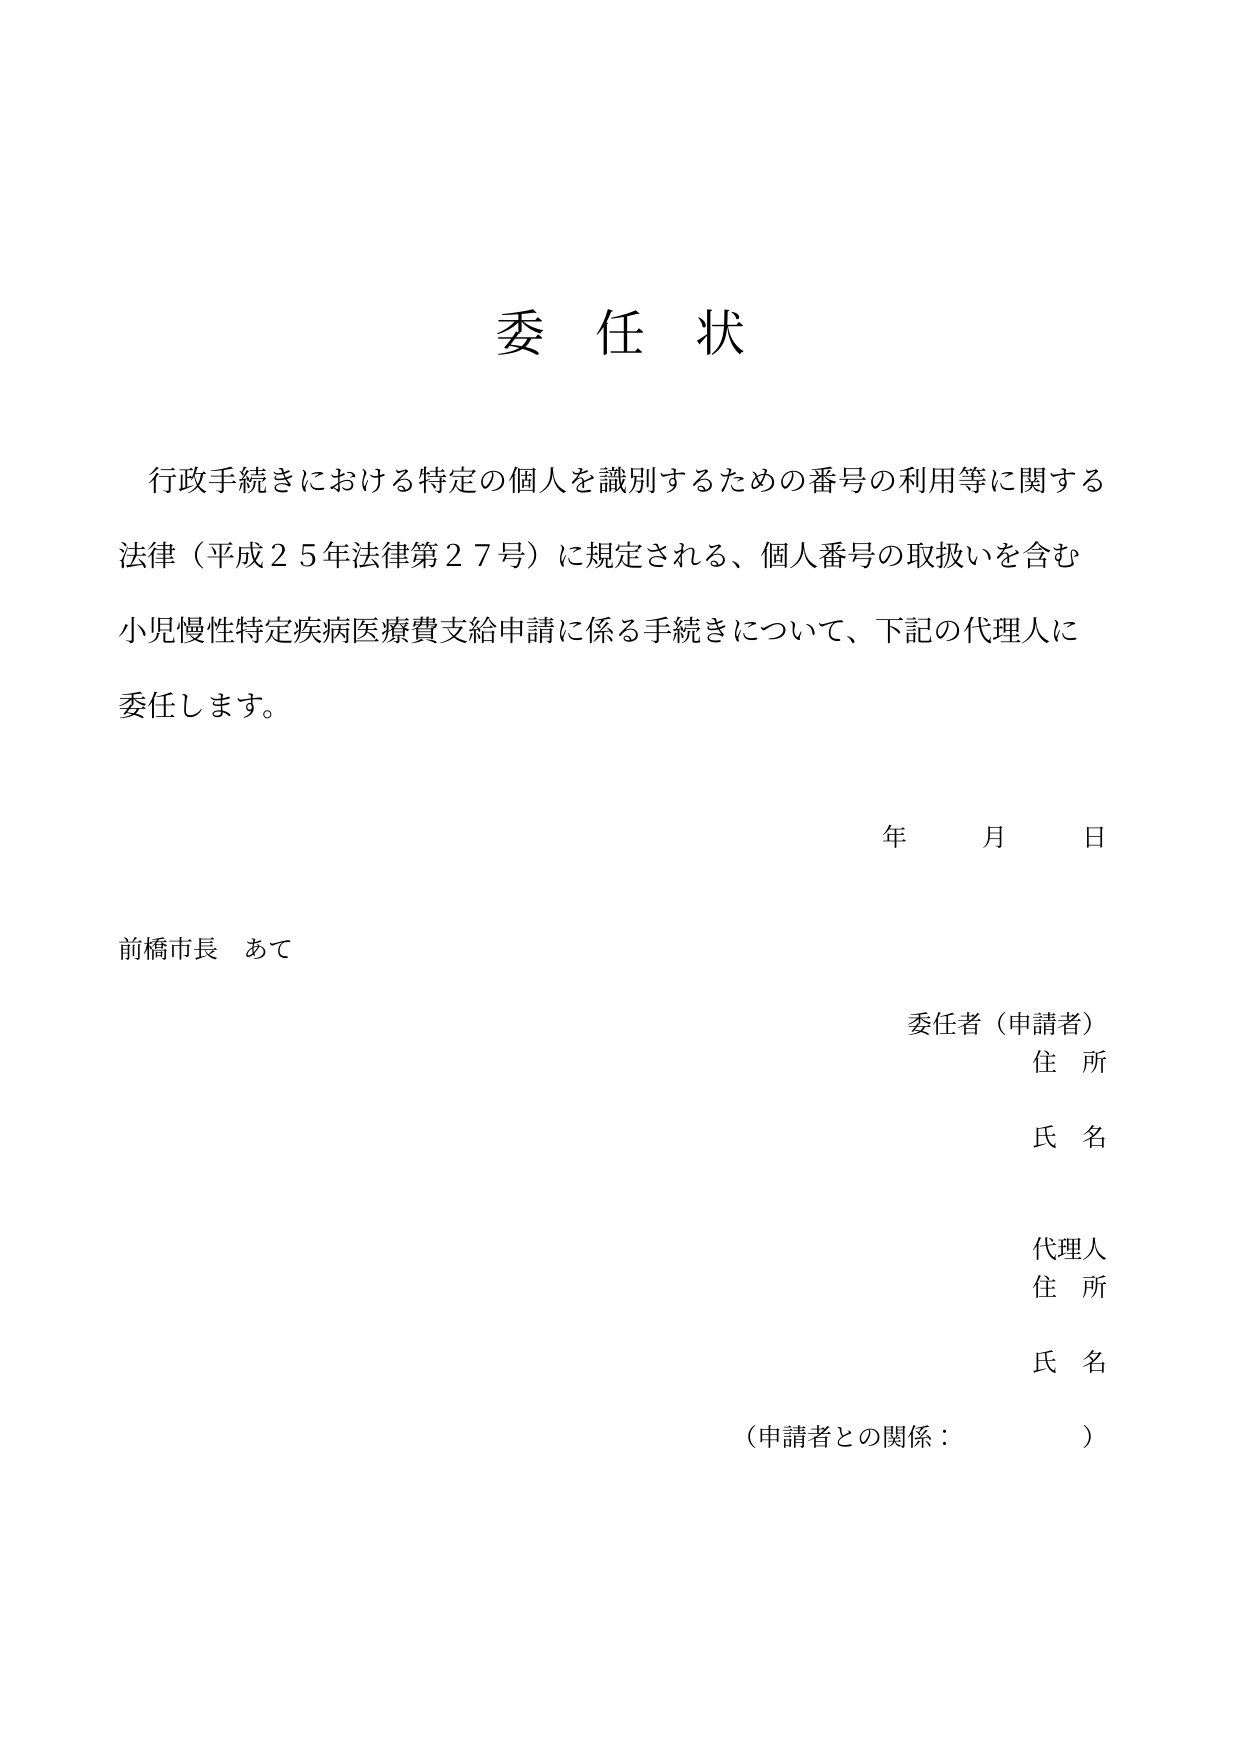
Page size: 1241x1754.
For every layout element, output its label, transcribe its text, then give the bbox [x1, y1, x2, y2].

text 小児慢性特定疾病医療費支給申請に係る手続きについて、下記の代理人に委任します。 [118, 592, 1107, 742]
text 氏 名 [118, 1342, 1107, 1379]
text 委任者（申請者） [118, 1004, 1107, 1042]
text 行政手続きにおける特定の個人を識別するための番号の利用等に関する法律（平成２５年法律第２７号）に規定される、個人番号の取扱いを含む [118, 442, 1107, 592]
text 住 所 [118, 1267, 1107, 1304]
text （申請者との関係： ） [118, 1417, 1107, 1454]
text 代理人 [118, 1229, 1107, 1267]
text 委 任 状 [177, 292, 1063, 367]
text 前橋市長 あて [118, 929, 1107, 967]
text 住 所 [118, 1042, 1107, 1079]
text 年 月 日 [118, 817, 1107, 854]
text 氏 名 [118, 1117, 1107, 1154]
